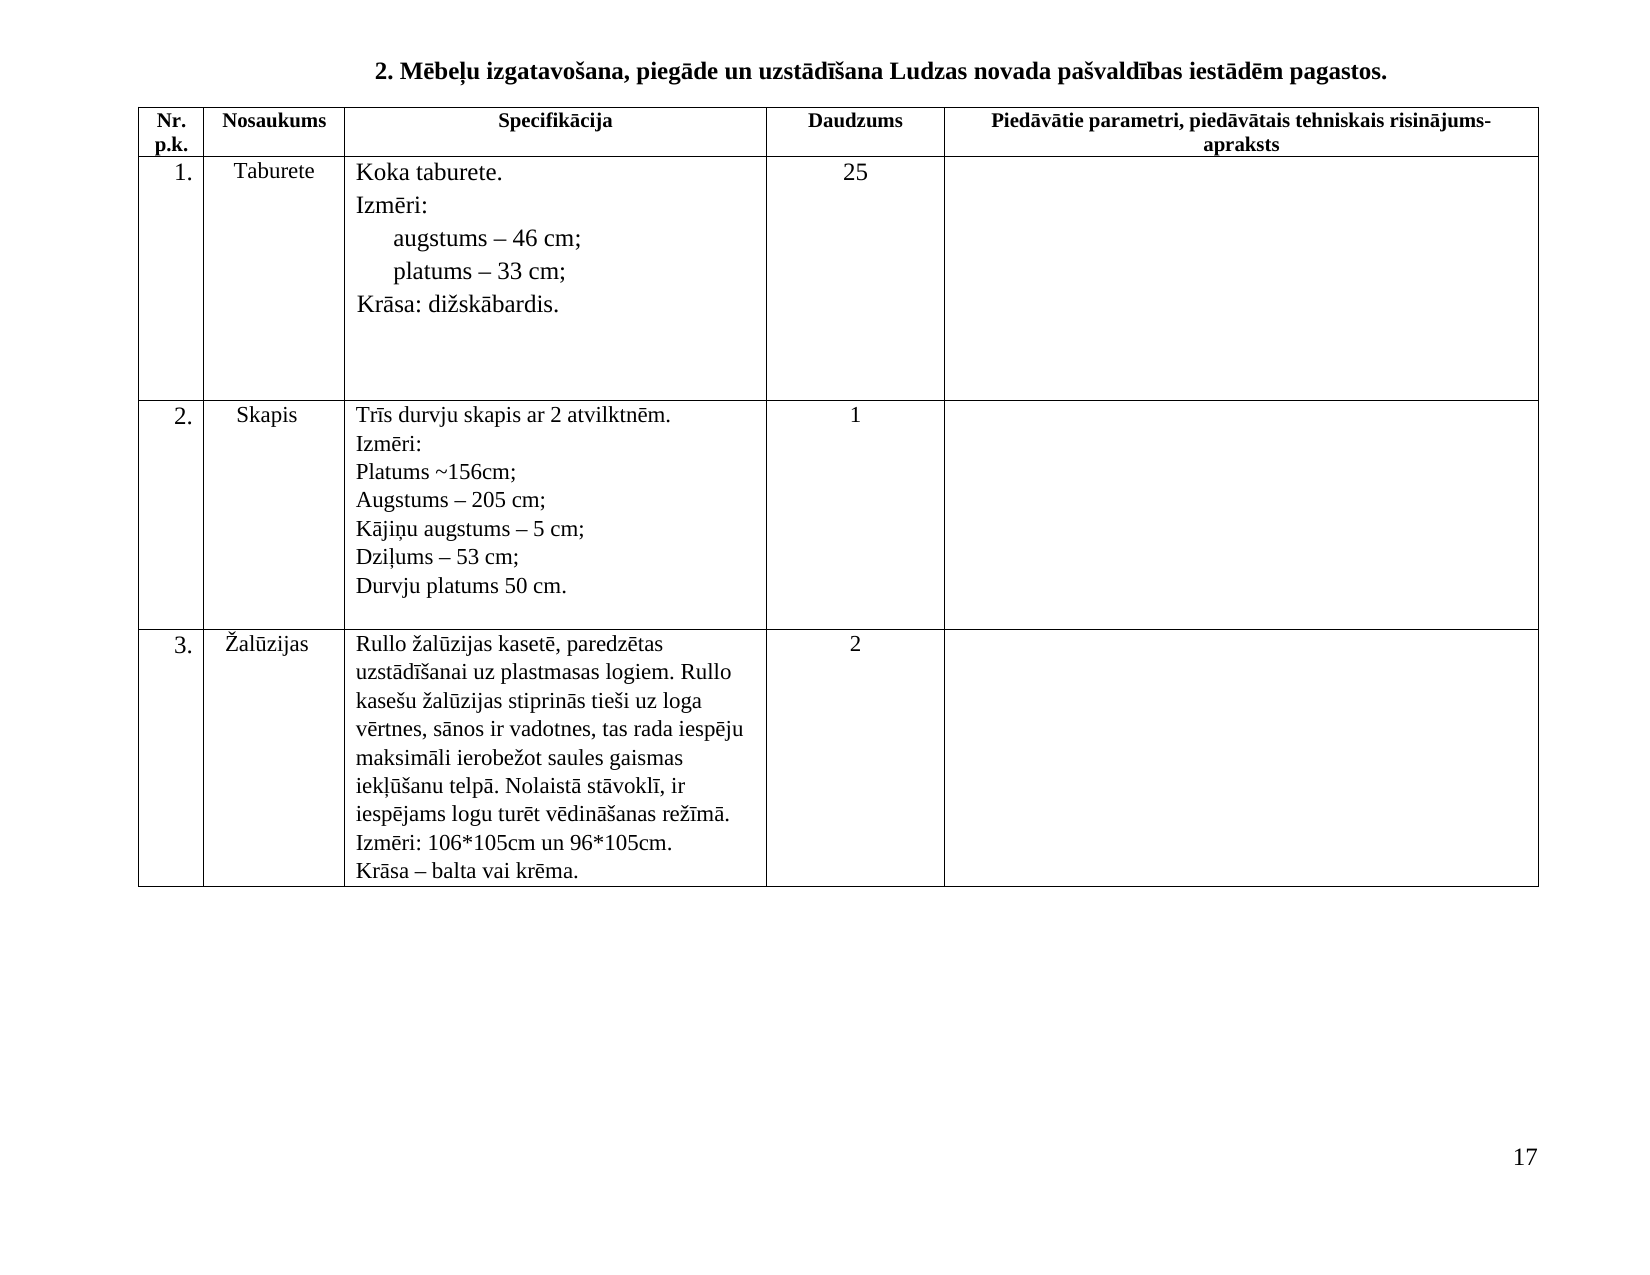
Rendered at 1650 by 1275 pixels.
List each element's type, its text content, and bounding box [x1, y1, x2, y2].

table_cell 2. [139, 401, 203, 629]
table_cell 2 [767, 630, 944, 886]
table_header Specifikācija [345, 108, 766, 156]
table_cell 1 [767, 401, 944, 629]
table_cell Trīs durvju skapis ar 2 atvilktnēm. Izmēri: Platums ~156cm; Augstums – 205 cm; Kājiņu augstums – 5 cm; Dziļums – 53 cm; Durvju platums 50 cm. [345, 401, 766, 629]
table_header Nr. p.k. [139, 108, 203, 156]
table_cell 3. [139, 630, 203, 886]
table_header Nosaukums [204, 108, 344, 156]
table_cell Rullo žalūzijas kasetē, paredzētas uzstādīšanai uz plastmasas logiem. Rullo kasešu žalūzijas stiprinās tieši uz loga vērtnes, sānos ir vadotnes, tas rada iespēju maksimāli ierobežot saules gaismas iekļūšanu telpā. Nolaistā stāvoklī, ir iespējams logu turēt vēdināšanas režīmā. Izmēri: 106*105cm un 96*105cm. Krāsa – balta vai krēma. [345, 630, 766, 886]
table_cell 1. [139, 157, 203, 400]
table_cell Skapis [204, 401, 344, 629]
table_cell [945, 630, 1538, 886]
table_cell [945, 401, 1538, 629]
text 2. Mēbeļu izgatavošana, piegāde un uzstādīšana Ludzas novada pašvaldības iestādēm pagastos. [225, 56, 1537, 85]
table_cell Koka taburete. Izmēri: augstums – 46 cm; platums – 33 cm; Krāsa: dižskābardis. [345, 157, 766, 400]
table_cell 25 [767, 157, 944, 400]
table_header Daudzums [767, 108, 944, 156]
table_cell [945, 157, 1538, 400]
table_cell Žalūzijas [204, 630, 344, 886]
table_cell Taburete [204, 157, 344, 400]
table_header Piedāvātie parametri, piedāvātais tehniskais risinājums-apraksts [945, 108, 1538, 156]
